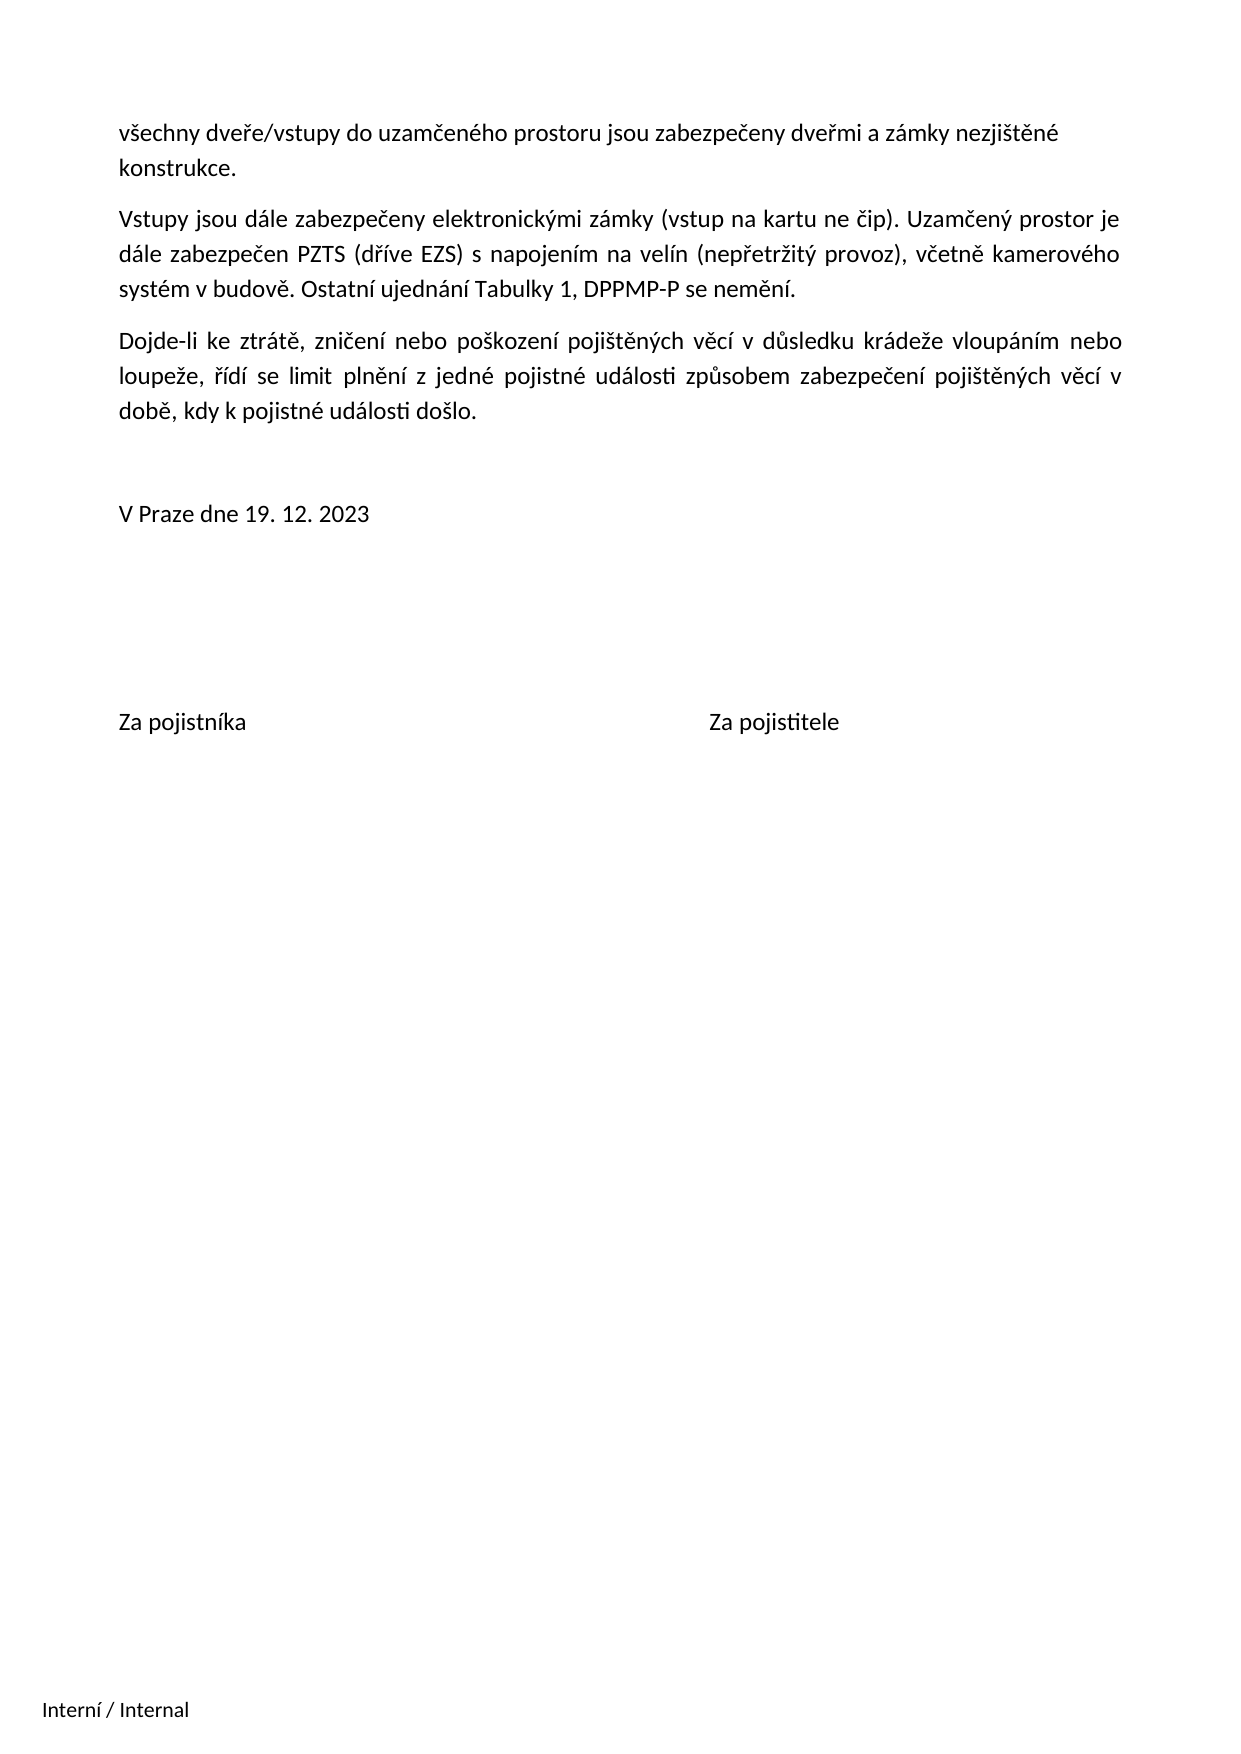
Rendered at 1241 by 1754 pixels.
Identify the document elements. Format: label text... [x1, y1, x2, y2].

text Za pojistníka Za pojistitele [118, 707, 890, 737]
text V Praze dne 19. 12. 2023 [118, 498, 1201, 529]
text Vstupy jsou dále zabezpečeny elektronickými zámky (vstup na kartu ne čip). Uzamčený prostor je dále zabezpečen PZTS (dříve EZS) s napojením na velín (nepřetržitý provoz), včetně kamerového systém v budově. Ostatní ujednání Tabulky 1, DPPMP-P se nemění. [118, 203, 1122, 304]
text Dojde-li ke ztrátě, zničení nebo poškození pojištěných věcí v důsledku krádeže vloupáním nebo loupeže, řídí se limit plnění z jedné pojistné události způsobem zabezpečení pojištěných věcí v době, kdy k pojistné události došlo. [118, 325, 1122, 426]
text konstrukce. [118, 152, 1201, 182]
text všechny dveře/vstupy do uzamčeného prostoru jsou zabezpečeny dveřmi a zámky nezjištěné [118, 117, 1201, 147]
